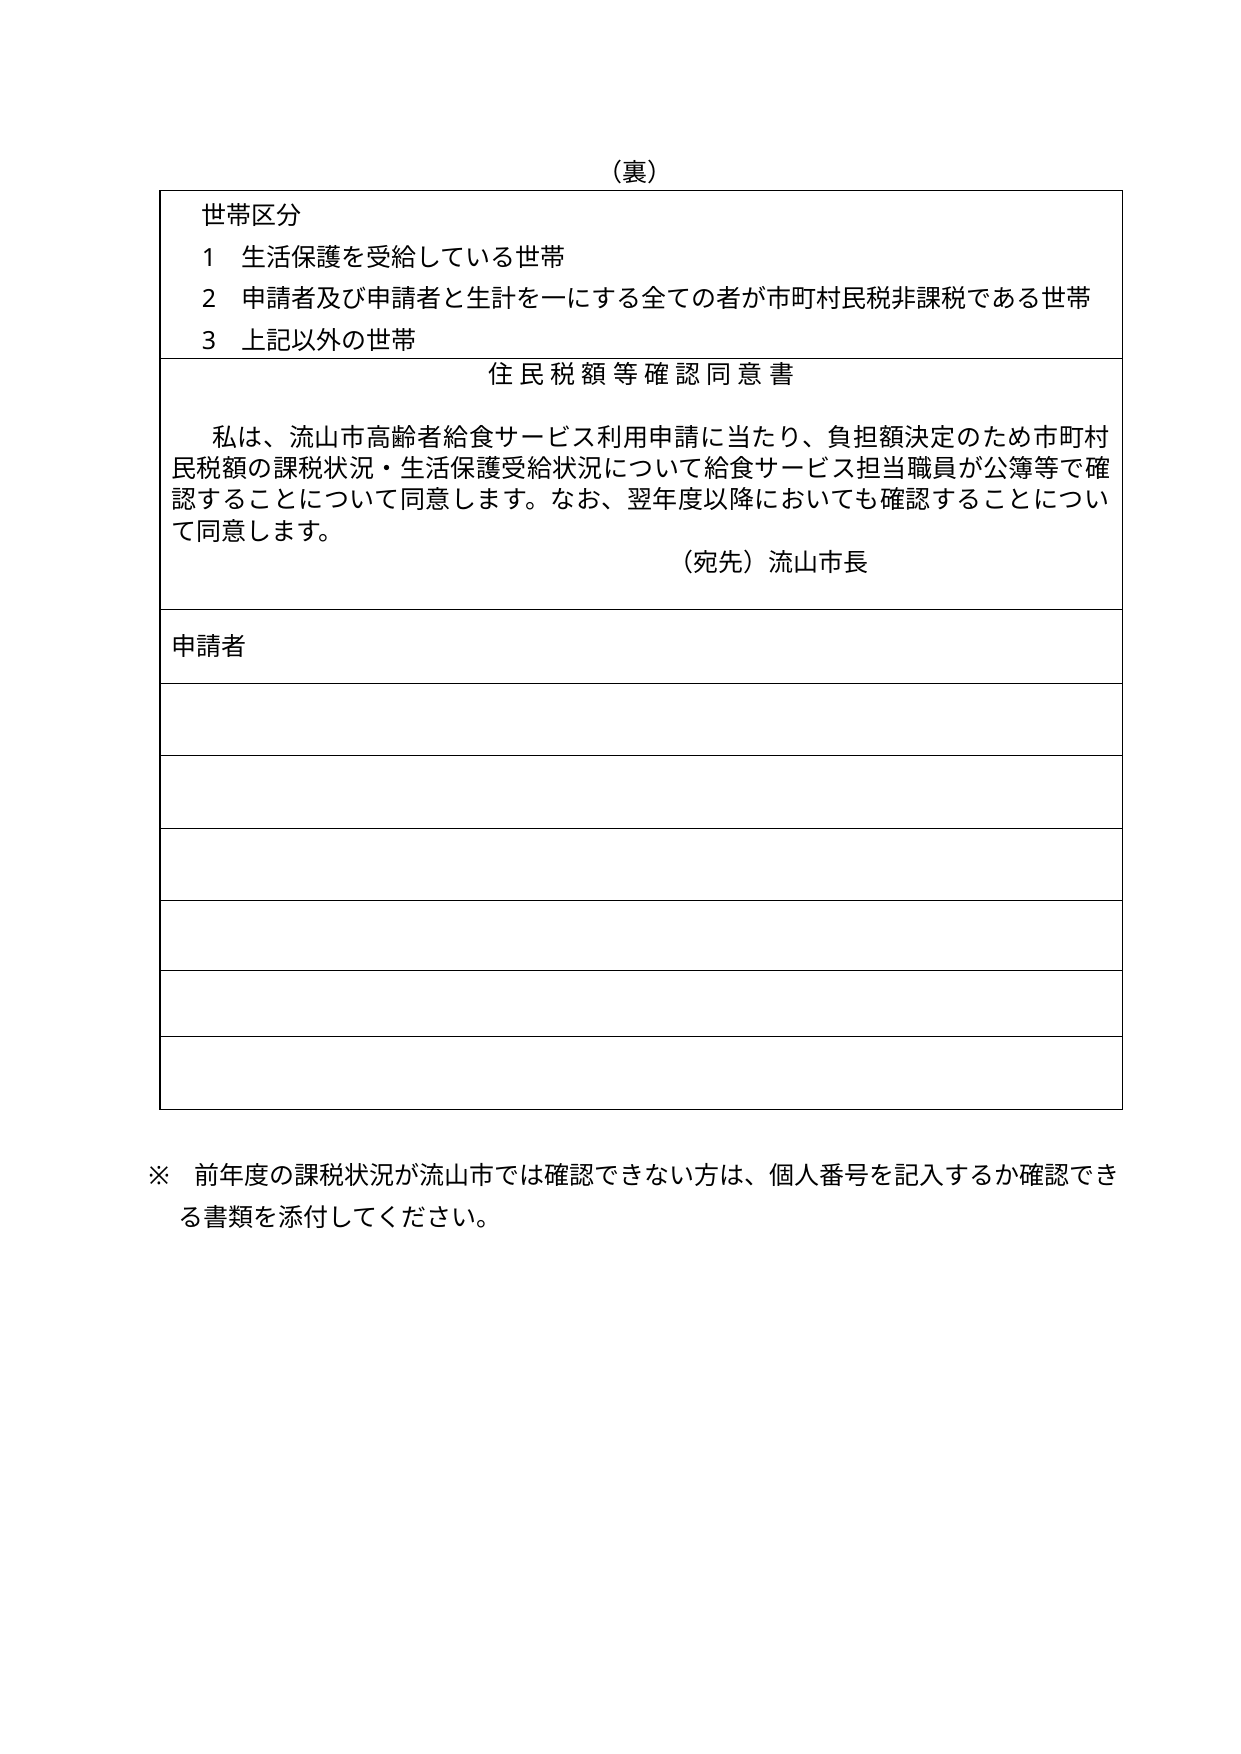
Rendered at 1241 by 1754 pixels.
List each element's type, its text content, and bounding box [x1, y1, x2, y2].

table_cell 住民税額等確認同意書 私は、流山市高齢者給食サービス利用申請に当たり、負担額決定のため市町村民税額の課税状況・生活保護受給状況について給食サービス担当職員が公簿等で確認することについて同意します。なお、翌年度以降においても確認することについて同意します。 （宛先）流山市長 [161, 359, 1122, 609]
table_cell [161, 901, 1122, 970]
table_cell [161, 756, 1122, 827]
table_cell [161, 684, 1122, 755]
table_cell 申請者 [161, 610, 1122, 683]
table_cell [161, 829, 1122, 900]
table_cell [161, 971, 1122, 1036]
text ※ 前年度の課税状況が流山市では確認できない方は、個人番号を記入するか確認できる書類を添付してください。 [148, 1151, 1122, 1234]
table_cell [161, 1037, 1122, 1108]
text （裏） [148, 148, 1122, 190]
table_header 世帯区分 1 生活保護を受給している世帯 2 申請者及び申請者と生計を一にする全ての者が市町村民税非課税である世帯 3 上記以外の世帯 [161, 191, 1122, 358]
